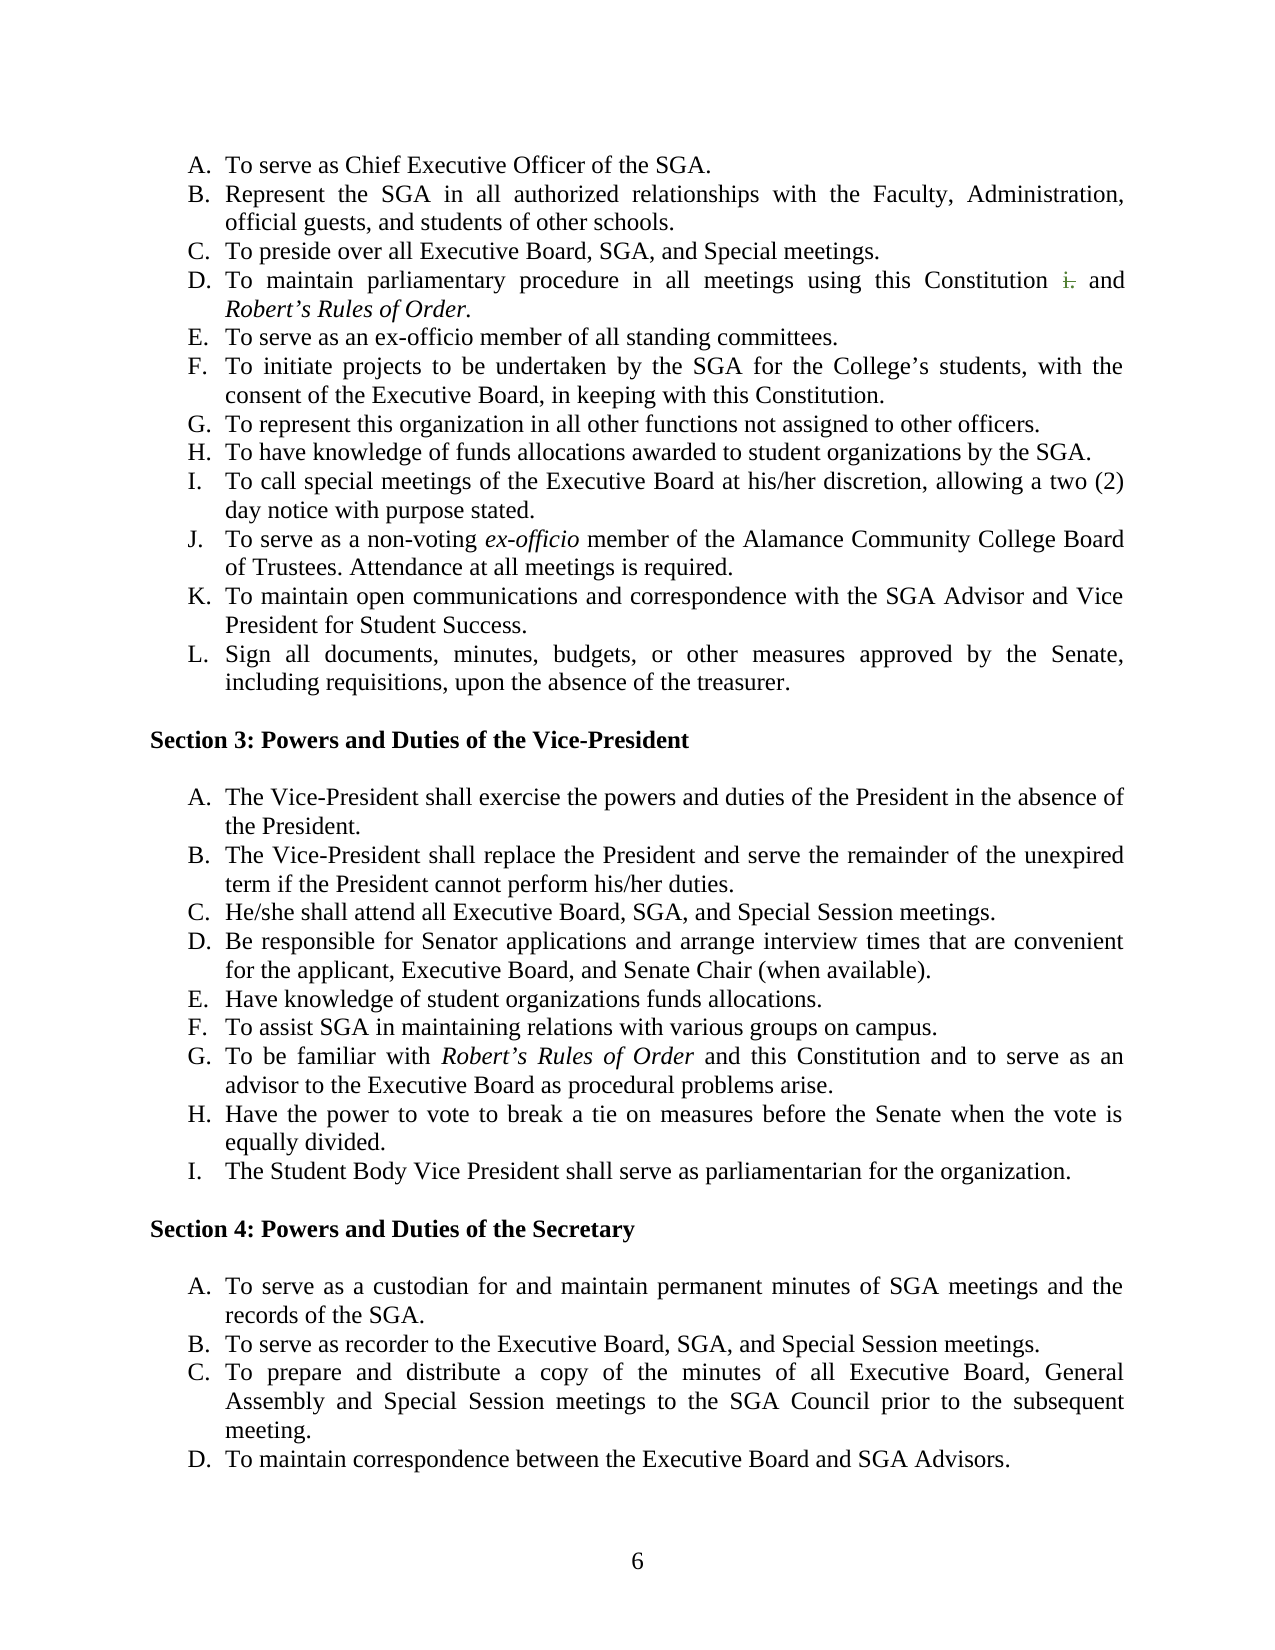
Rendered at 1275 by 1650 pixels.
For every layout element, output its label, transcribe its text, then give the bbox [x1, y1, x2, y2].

list To serve as recorder to the Executive Board, SGA, and Special Session meetings. [187, 1329, 1125, 1357]
list Have knowledge of student organizations funds allocations. [187, 984, 1125, 1012]
list To maintain parliamentary procedure in all meetings using this Constitution i. and Robert’s Rules of Order. [187, 265, 1125, 322]
list To initiate projects to be undertaken by the SGA for the College’s students, with the consent of the Executive Board, in keeping with this Constitution. [187, 351, 1125, 409]
list He/she shall attend all Executive Board, SGA, and Special Session meetings. [187, 897, 1125, 926]
list To maintain open communications and correspondence with the SGA Advisor and Vice President for Student Success. [187, 581, 1125, 639]
list Sign all documents, minutes, budgets, or other measures approved by the Senate, including requisitions, upon the absence of the treasurer. [187, 639, 1125, 696]
list To serve as an ex-officio member of all standing committees. [187, 322, 1125, 351]
list To serve as a custodian for and maintain permanent minutes of SGA meetings and the records of the SGA. [187, 1271, 1125, 1329]
list The Student Body Vice President shall serve as parliamentarian for the organization. [187, 1156, 1125, 1185]
list The Vice-President shall replace the President and serve the remainder of the unexpired term if the President cannot perform his/her duties. [187, 840, 1125, 897]
list To serve as Chief Executive Officer of the SGA. [187, 150, 1125, 179]
text Section 4: Powers and Duties of the Secretary [150, 1214, 1125, 1242]
list To represent this organization in all other functions not assigned to other officers. [187, 409, 1125, 437]
list To maintain correspondence between the Executive Board and SGA Advisors. [187, 1444, 1125, 1472]
list To preside over all Executive Board, SGA, and Special meetings. [187, 236, 1125, 265]
list To have knowledge of funds allocations awarded to student organizations by the SGA. [187, 437, 1125, 466]
list To be familiar with Robert’s Rules of Order and this Constitution and to serve as an advisor to the Executive Board as procedural problems arise. [187, 1041, 1125, 1099]
list The Vice-President shall exercise the powers and duties of the President in the absence of the President. [187, 782, 1125, 840]
list Have the power to vote to break a tie on measures before the Senate when the vote is equally divided. [187, 1099, 1125, 1156]
text Section 3: Powers and Duties of the Vice-President [150, 725, 1125, 754]
list Be responsible for Senator applications and arrange interview times that are convenient for the applicant, Executive Board, and Senate Chair (when available). [187, 926, 1125, 984]
list To assist SGA in maintaining relations with various groups on campus. [187, 1012, 1125, 1041]
list To prepare and distribute a copy of the minutes of all Executive Board, General Assembly and Special Session meetings to the SGA Council prior to the subsequent meeting. [187, 1357, 1125, 1444]
list Represent the SGA in all authorized relationships with the Faculty, Administration, official guests, and students of other schools. [187, 179, 1125, 236]
list To call special meetings of the Executive Board at his/her discretion, allowing a two (2) day notice with purpose stated. [187, 466, 1125, 524]
list To serve as a non-voting ex-officio member of the Alamance Community College Board of Trustees. Attendance at all meetings is required. [187, 524, 1125, 581]
